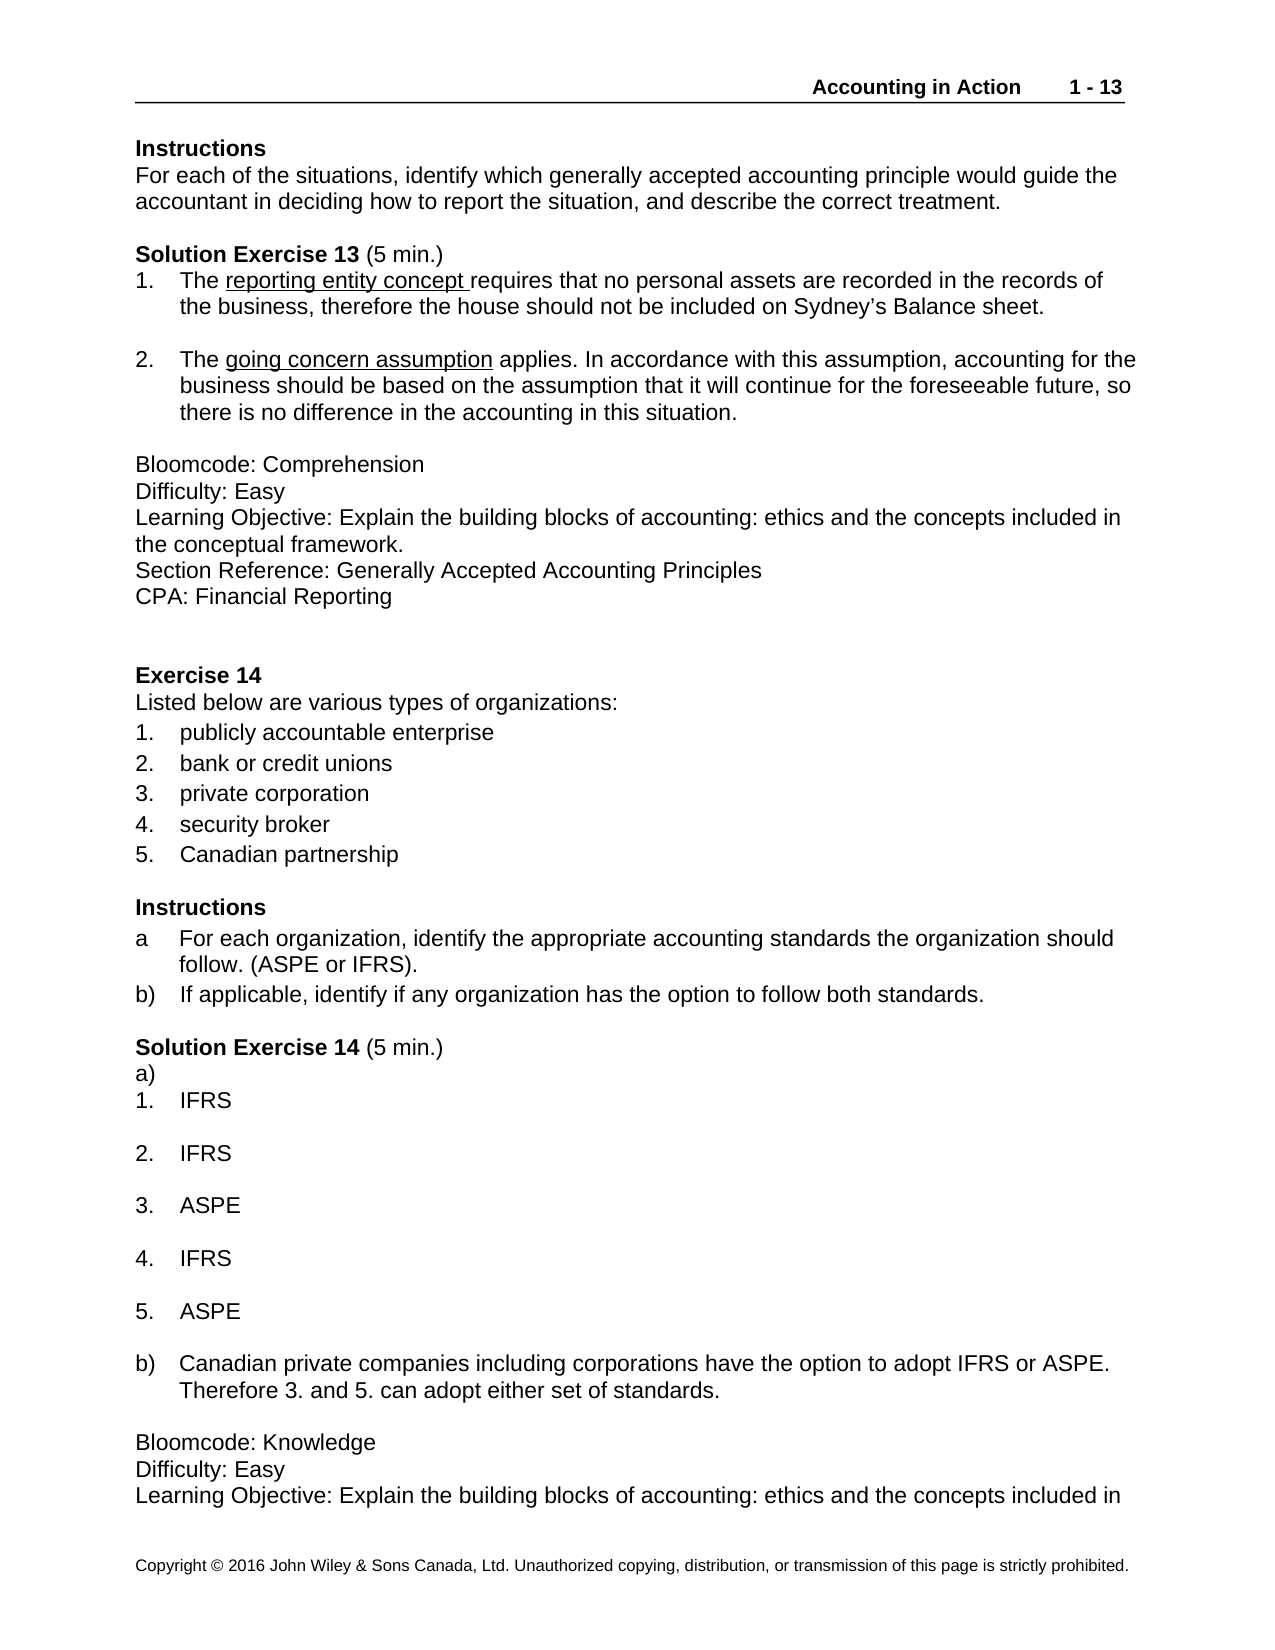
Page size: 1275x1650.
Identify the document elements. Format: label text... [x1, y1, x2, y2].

text b) If applicable, identify if any organization has the option to follow both standards. [135, 981, 1140, 1008]
text Learning Objective: Explain the building blocks of accounting: ethics and the concepts included in the conceptual framework. [135, 504, 1140, 557]
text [135, 1482, 1140, 1508]
text 1. The reporting entity concept requires that no personal assets are recorded in the records of the business, therefore the house should not be included on Sydney’s Balance sheet. [135, 267, 1140, 320]
text b) Canadian private companies including corporations have the option to adopt IFRS or ASPE. Therefore 3. and 5. can adopt either set of standards. [135, 1350, 1140, 1403]
text a) [135, 1060, 1140, 1087]
text Listed below are various types of organizations: [135, 689, 1140, 715]
text Bloomcode: Comprehension [135, 451, 1140, 478]
text 4. security broker [135, 811, 1140, 837]
text 3. ASPE [135, 1192, 1140, 1218]
text a For each organization, identify the appropriate accounting standards the organization should follow. (ASPE or IFRS). [135, 924, 1140, 977]
text For each of the situations, identify which generally accepted accounting principle would guide the accountant in deciding how to report the situation, and describe the correct treatment. [135, 162, 1140, 214]
text 1. publicly accountable enterprise [135, 719, 1140, 746]
text Solution Exercise 14 (5 min.) [135, 1034, 1140, 1060]
list Difficulty: Easy [135, 478, 1140, 504]
text Section Reference: Generally Accepted Accounting Principles [135, 557, 1140, 583]
text Instructions [135, 894, 1140, 920]
list Difficulty: Easy [135, 1456, 1140, 1482]
text 2. The going concern assumption applies. In accordance with this assumption, accounting for the business should be based on the assumption that it will continue for the foreseeable future, so there is no difference in the accounting in this situation. [135, 346, 1140, 425]
text 1. IFRS [135, 1087, 1140, 1113]
text 5. Canadian partnership [135, 841, 1140, 868]
text 3. private corporation [135, 780, 1140, 807]
text 4. IFRS [135, 1245, 1140, 1271]
text Instructions [135, 135, 1140, 162]
text 5. ASPE [135, 1298, 1140, 1324]
text 2. bank or credit unions [135, 750, 1140, 776]
text CPA: Financial Reporting [135, 583, 1140, 609]
text Exercise 14 [135, 662, 1140, 689]
text Solution Exercise 13 (5 min.) [135, 241, 1140, 267]
text 2. IFRS [135, 1139, 1140, 1166]
text Bloomcode: Knowledge [135, 1429, 1140, 1456]
